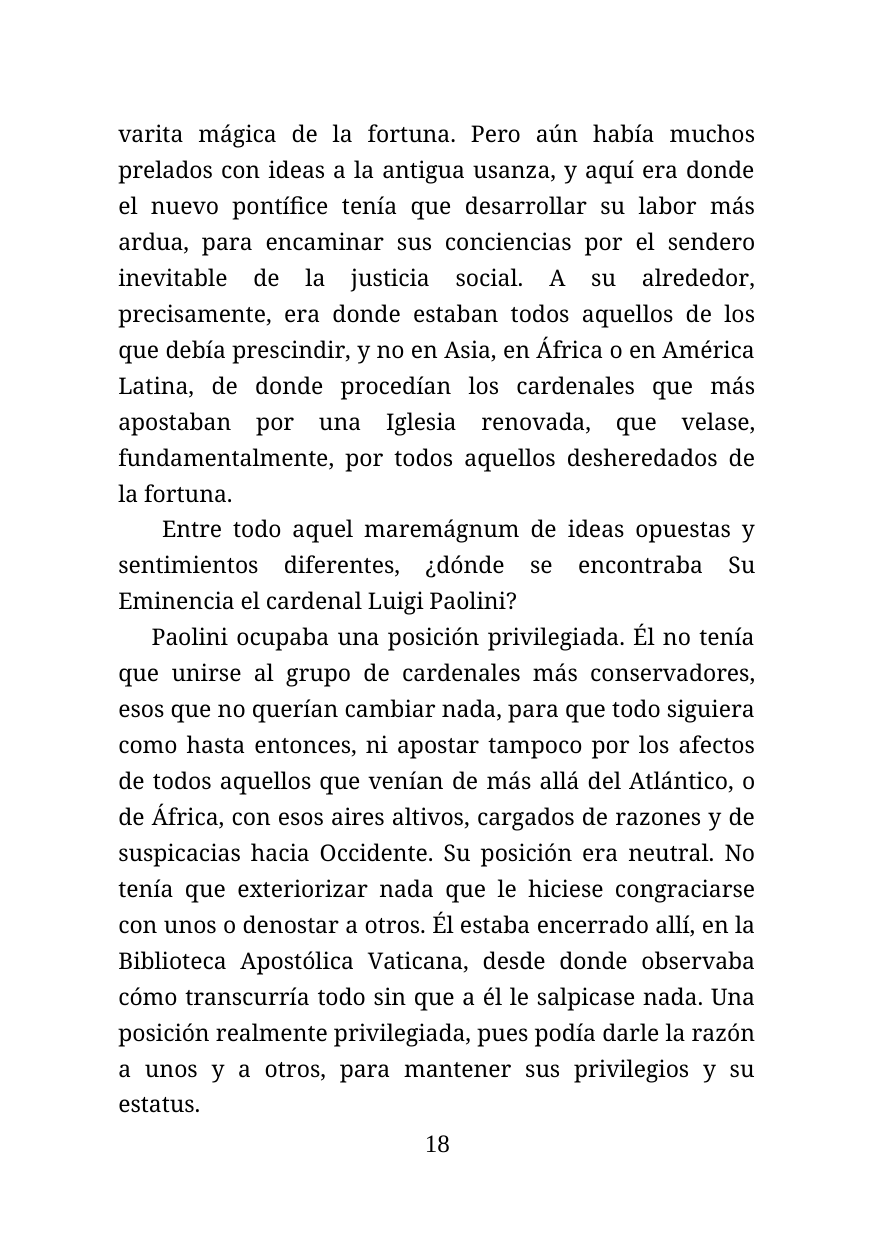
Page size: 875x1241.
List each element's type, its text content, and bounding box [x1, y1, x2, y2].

text Paolini ocupaba una posición privilegiada. Él no tenía que unirse al grupo de cardenales más conservadores, esos que no querían cambiar nada, para que todo siguiera como hasta entonces, ni apostar tampoco por los afectos de todos aquellos que venían de más allá del Atlántico, o de África, con esos aires altivos, cargados de razones y de suspicacias hacia Occidente. Su posición era neutral. No tenía que exteriorizar nada que le hiciese congraciarse con unos o denostar a otros. Él estaba encerrado allí, en la Biblioteca Apostólica Vaticana, desde donde observaba cómo transcurría todo sin que a él le salpicase nada. Una posición realmente privilegiada, pues podía darle la razón a unos y a otros, para mantener sus privilegios y su estatus. [118, 621, 756, 1120]
text Entre todo aquel maremágnum de ideas opuestas y sentimientos diferentes, ¿dónde se encontraba Su Eminencia el cardenal Luigi Paolini? [118, 513, 756, 617]
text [118, 118, 756, 509]
